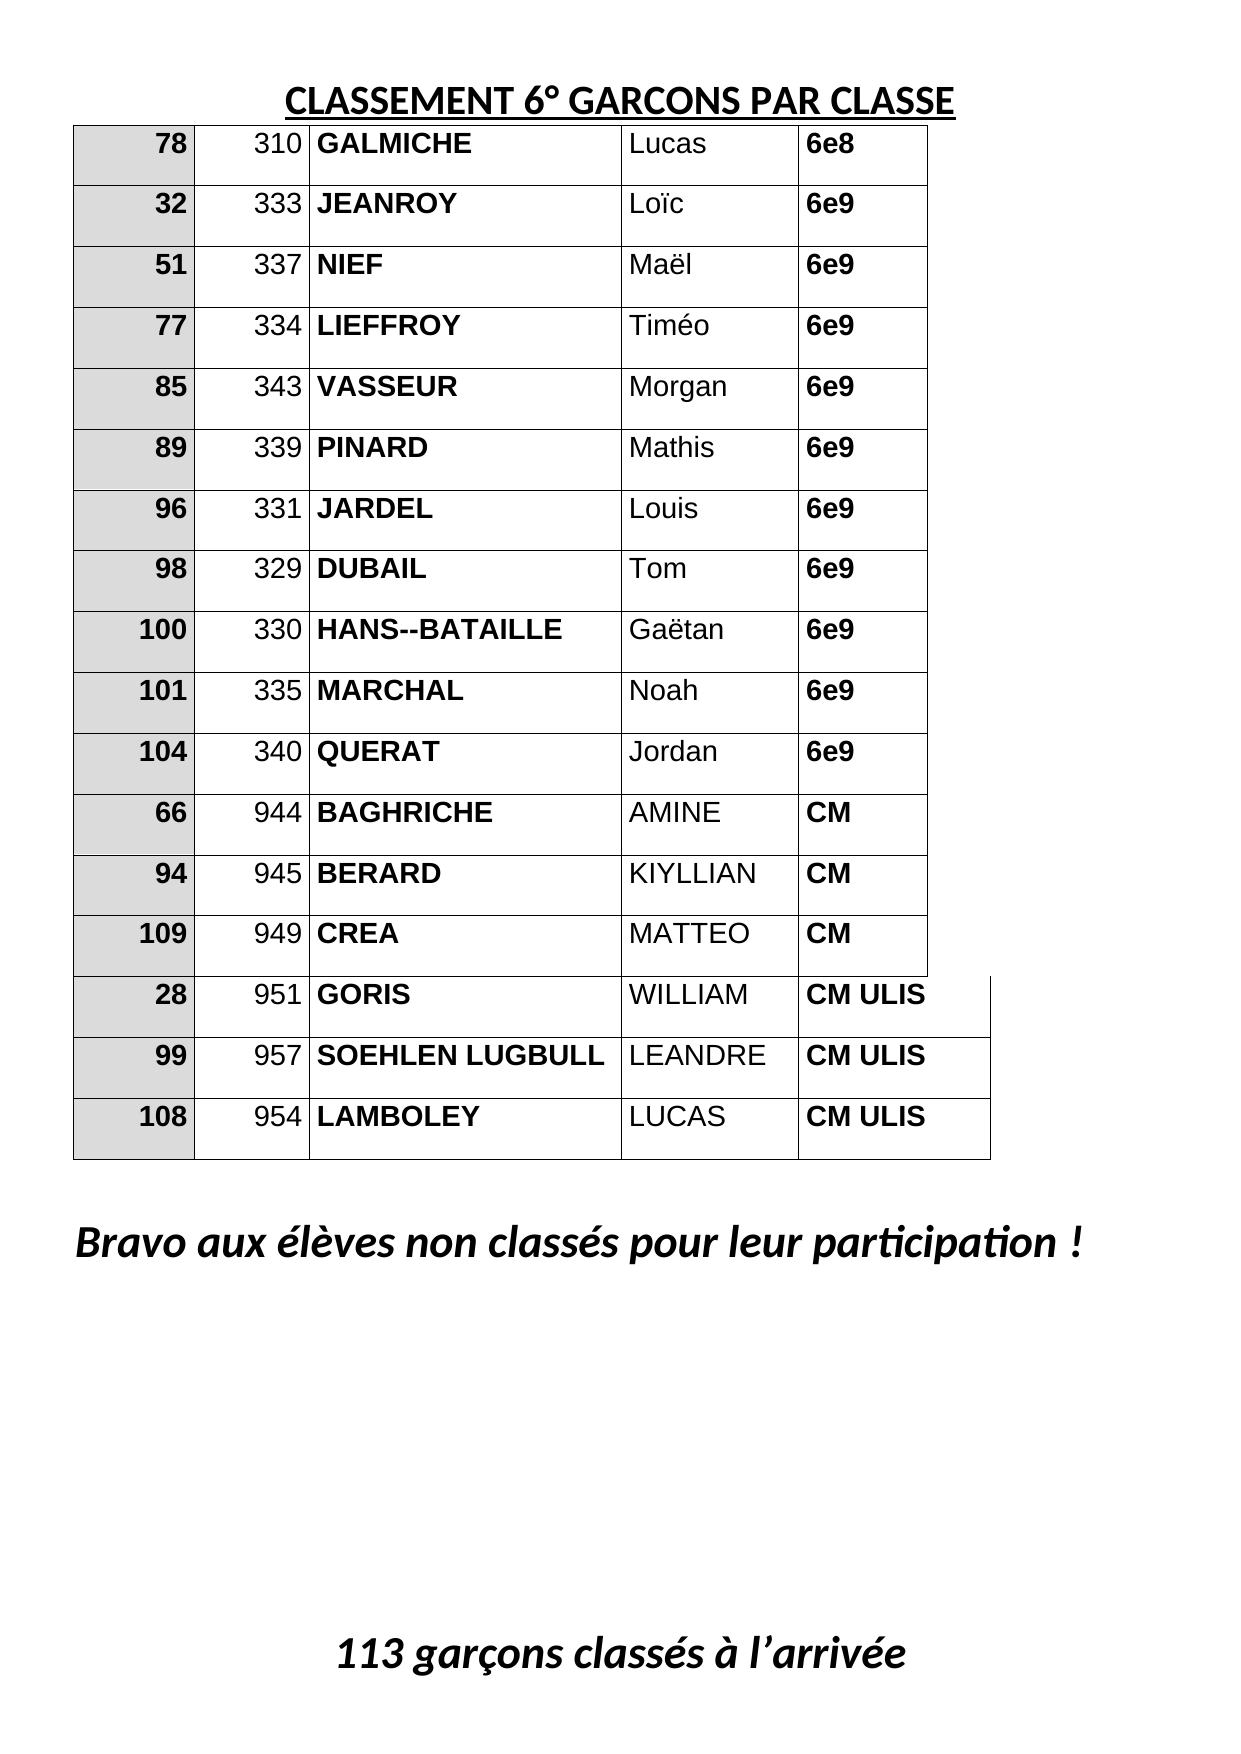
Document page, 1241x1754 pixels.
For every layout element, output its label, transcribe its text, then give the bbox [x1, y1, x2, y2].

table_cell GALMICHE [310, 126, 621, 185]
table_cell KIYLLIAN [622, 856, 798, 915]
table_cell Timéo [622, 308, 798, 368]
table_cell 101 [74, 673, 194, 733]
table_cell 109 [74, 916, 194, 976]
table_cell 6e9 [799, 430, 927, 489]
table_cell CM ULIS [799, 1038, 990, 1098]
table_cell SOEHLEN LUGBULL [310, 1038, 621, 1098]
table_cell 331 [195, 491, 309, 550]
table_cell QUERAT [310, 734, 621, 794]
table_cell 100 [74, 612, 194, 672]
table_cell 330 [195, 612, 309, 672]
table_cell Maël [622, 247, 798, 307]
table_cell PINARD [310, 430, 621, 489]
table_cell LIEFFROY [310, 308, 621, 368]
table_cell JARDEL [310, 491, 621, 550]
table_cell Morgan [622, 369, 798, 429]
table_cell LUCAS [622, 1099, 798, 1159]
table_cell 945 [195, 856, 309, 915]
table_cell LAMBOLEY [310, 1099, 621, 1159]
table_cell GORIS [310, 977, 621, 1037]
table_cell 337 [195, 247, 309, 307]
table_cell 339 [195, 430, 309, 489]
table_cell 6e9 [799, 369, 927, 429]
table_cell MARCHAL [310, 673, 621, 733]
table_cell HANS--BATAILLE [310, 612, 621, 672]
table_cell 343 [195, 369, 309, 429]
table_cell Noah [622, 673, 798, 733]
table_cell 66 [74, 795, 194, 854]
table_cell CM ULIS [799, 1099, 990, 1159]
table_cell 6e9 [799, 551, 927, 611]
table_cell JEANROY [310, 186, 621, 246]
table_cell Loïc [622, 186, 798, 246]
table_cell 6e9 [799, 491, 927, 550]
table_cell 6e9 [799, 612, 927, 672]
table_cell WILLIAM [622, 977, 798, 1037]
table_cell 957 [195, 1038, 309, 1098]
text Bravo aux élèves non classés pour leur participation ! [75, 1213, 1165, 1269]
table_cell 96 [74, 491, 194, 550]
table_cell Mathis [622, 430, 798, 489]
table_cell AMINE [622, 795, 798, 854]
table_cell 949 [195, 916, 309, 976]
table_cell Jordan [622, 734, 798, 794]
table_cell 6e9 [799, 247, 927, 307]
table_cell 32 [74, 186, 194, 246]
table_cell 28 [74, 977, 194, 1037]
table_cell 51 [74, 247, 194, 307]
table_cell 6e9 [799, 734, 927, 794]
table_cell LEANDRE [622, 1038, 798, 1098]
table_cell CM [799, 916, 927, 976]
table_cell 6e9 [799, 308, 927, 368]
table_cell 77 [74, 308, 194, 368]
table_cell 78 [74, 126, 194, 185]
table_cell 6e9 [799, 186, 927, 246]
table_cell 108 [74, 1099, 194, 1159]
table_cell 6e9 [799, 673, 927, 733]
table_cell Tom [622, 551, 798, 611]
table_cell 334 [195, 308, 309, 368]
table_cell MATTEO [622, 916, 798, 976]
table_cell 89 [74, 430, 194, 489]
table_cell 99 [74, 1038, 194, 1098]
table_cell CM [799, 795, 927, 854]
table_cell Louis [622, 491, 798, 550]
table_cell 6e8 [799, 126, 927, 185]
table_cell 335 [195, 673, 309, 733]
table_cell 98 [74, 551, 194, 611]
table_cell 944 [195, 795, 309, 854]
table_cell 954 [195, 1099, 309, 1159]
table_cell 85 [74, 369, 194, 429]
table_cell 310 [195, 126, 309, 185]
table_cell 104 [74, 734, 194, 794]
table_cell BERARD [310, 856, 621, 915]
table_cell 333 [195, 186, 309, 246]
table_cell DUBAIL [310, 551, 621, 611]
table_cell Gaëtan [622, 612, 798, 672]
table_cell 329 [195, 551, 309, 611]
table_cell NIEF [310, 247, 621, 307]
table_cell 951 [195, 977, 309, 1037]
table_cell 94 [74, 856, 194, 915]
table_cell VASSEUR [310, 369, 621, 429]
table_cell Lucas [622, 126, 798, 185]
table_cell CREA [310, 916, 621, 976]
table_cell CM [799, 856, 927, 915]
table_cell BAGHRICHE [310, 795, 621, 854]
table_cell 340 [195, 734, 309, 794]
table_cell CM ULIS [799, 976, 990, 1037]
